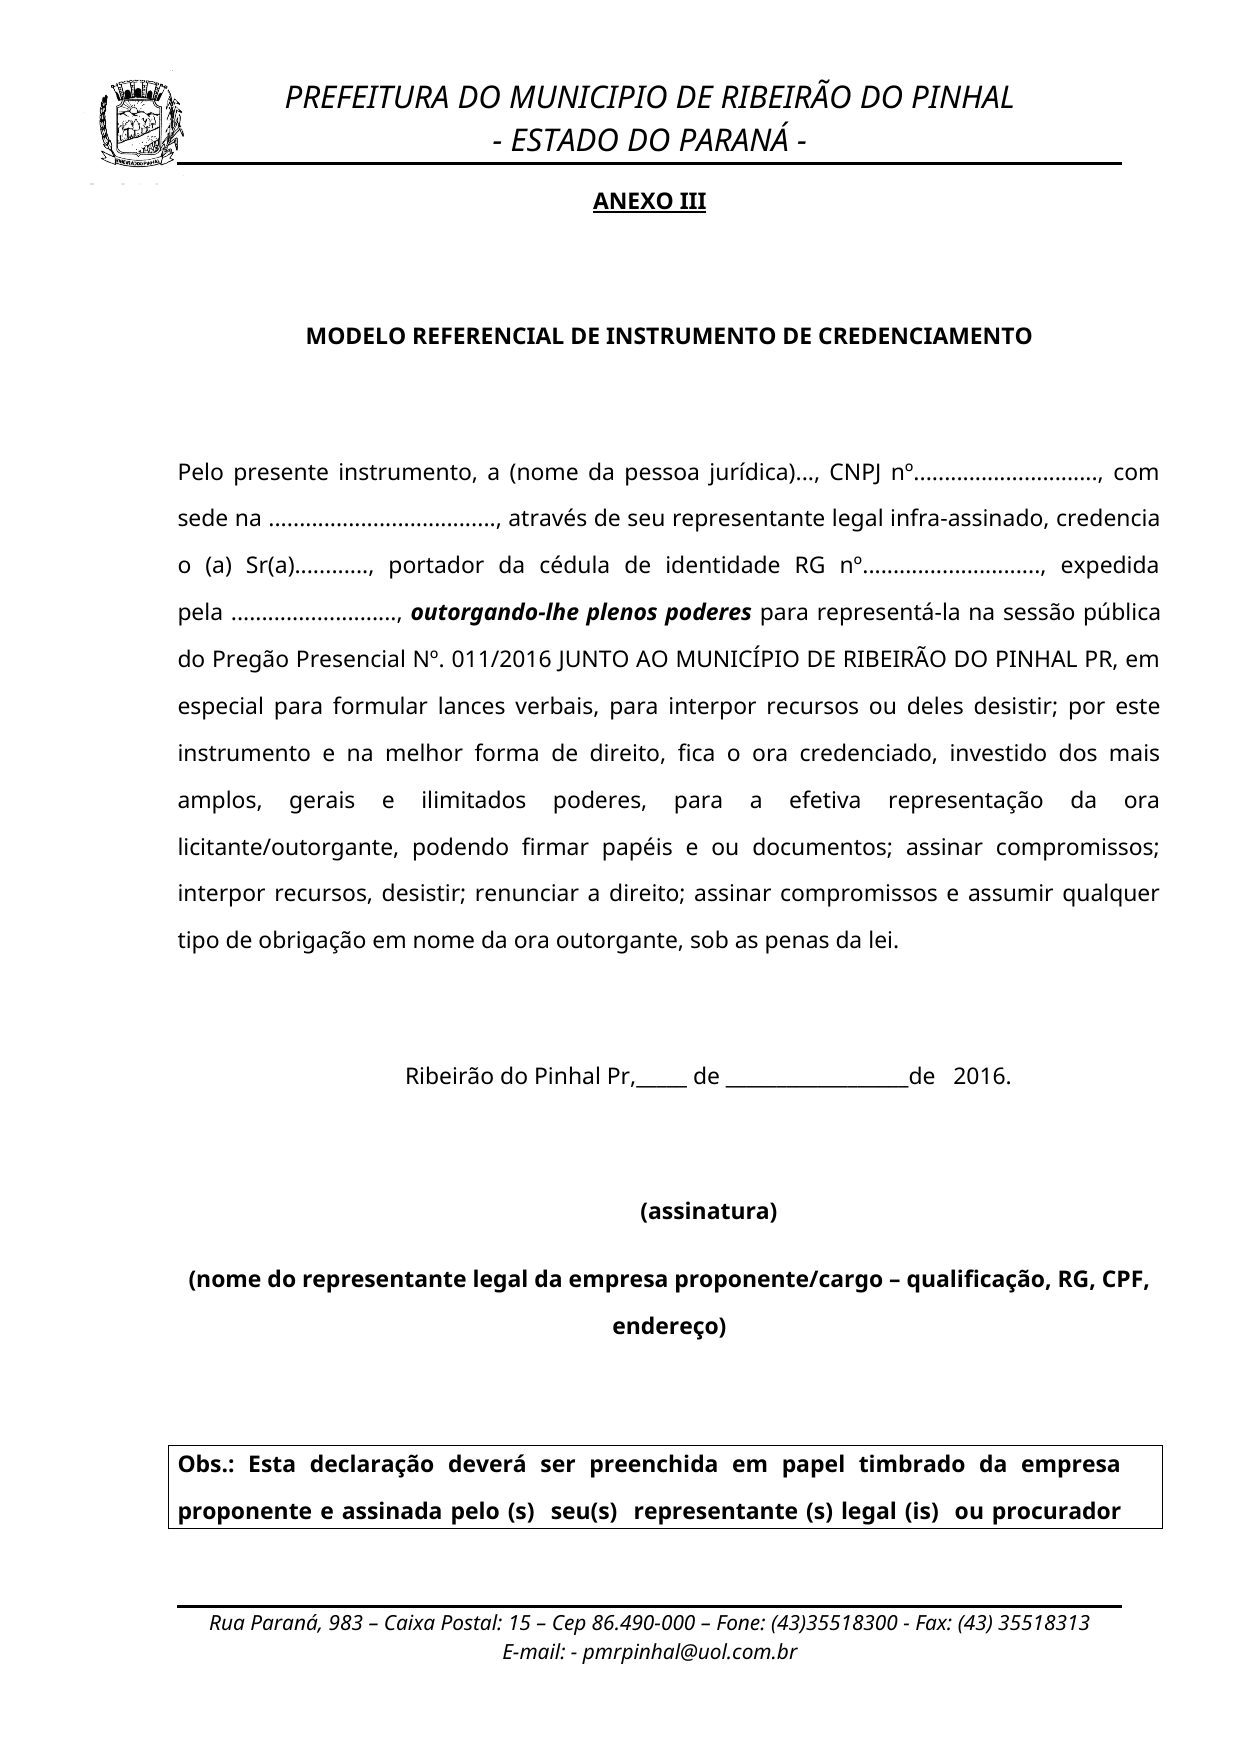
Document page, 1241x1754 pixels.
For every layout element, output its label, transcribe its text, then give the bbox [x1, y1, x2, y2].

text Pelo presente instrumento, a (nome da pessoa jurídica)..., CNPJ nº.............................., com sede na ....................................., através de seu representante legal infra-assinado, credencia o (a) Sr(a)............, portador da cédula de identidade RG nº............................., expedida pela ..........................., outorgando-lhe plenos poderes para representá-la na sessão pública do Pregão Presencial Nº. 011/2016 JUNTO AO MUNICÍPIO DE RIBEIRÃO DO PINHAL PR, em especial para formular lances verbais, para interpor recursos ou deles desistir; por este instrumento e na melhor forma de direito, fica o ora credenciado, investido dos mais amplos, gerais e ilimitados poderes, para a efetiva representação da ora licitante/outorgante, podendo firmar papéis e ou documentos; assinar compromissos; interpor recursos, desistir; renunciar a direito; assinar compromissos e assumir qualquer tipo de obrigação em nome da ora outorgante, sob as penas da lei. [177, 455, 1161, 955]
text (nome do representante legal da empresa proponente/cargo – qualificação, RG, CPF, endereço) [177, 1263, 1161, 1341]
text MODELO REFERENCIAL DE INSTRUMENTO DE CREDENCIAMENTO [177, 320, 1161, 351]
picture [83, 65, 202, 185]
text (assinatura) [295, 1195, 1122, 1226]
text ANEXO III [177, 184, 1122, 216]
text Ribeirão do Pinhal Pr,_____ de __________________de 2016. [295, 1059, 1122, 1091]
